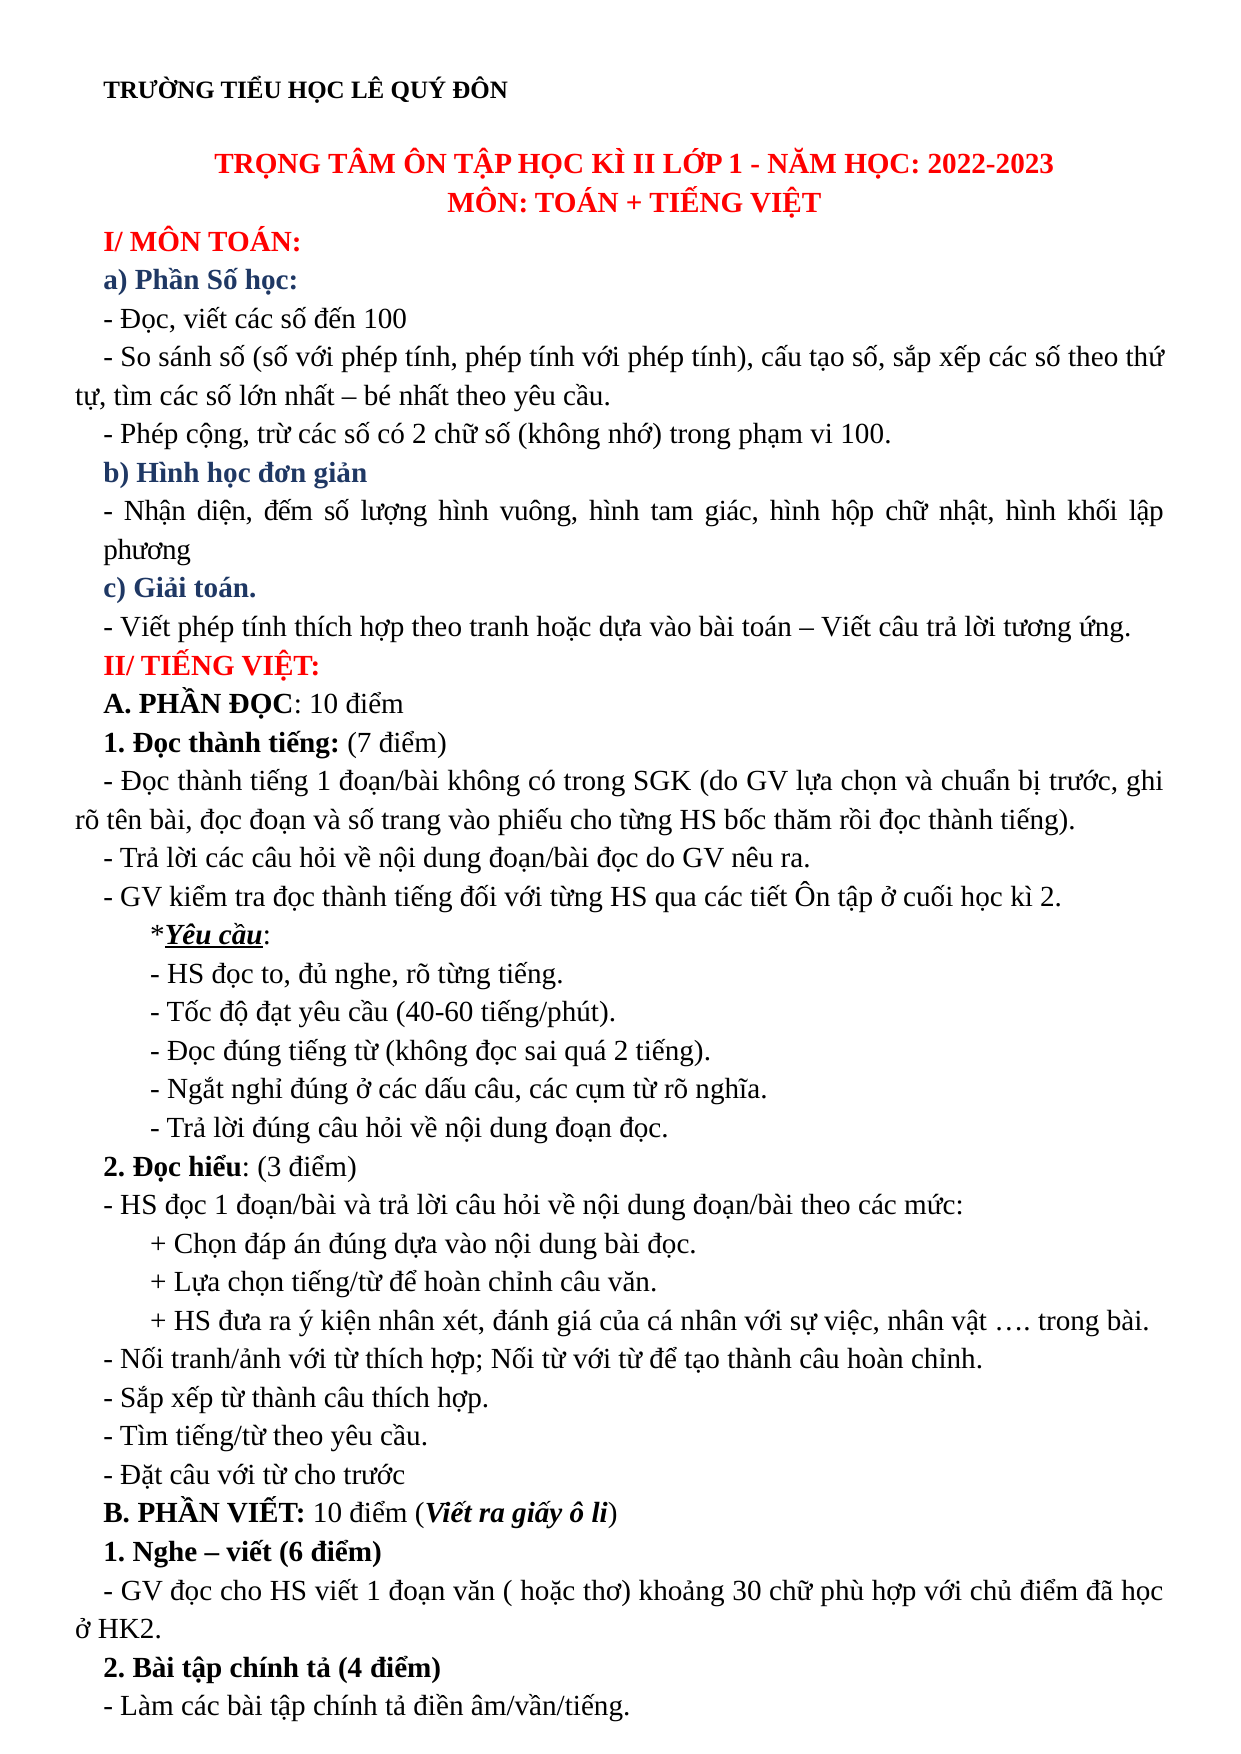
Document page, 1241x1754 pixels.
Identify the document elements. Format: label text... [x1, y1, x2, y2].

text - Phép cộng, trừ các số có 2 chữ số (không nhớ) trong phạm vi 100. [75, 416, 1165, 450]
list - Tốc độ đạt yêu cầu (40-60 tiếng/phút). [75, 994, 1165, 1028]
text 1. Nghe – viết (6 điểm) [75, 1534, 1165, 1568]
text + Chọn đáp án đúng dựa vào nội dung bài đọc. [75, 1226, 1165, 1259]
text - Viết phép tính thích hợp theo tranh hoặc dựa vào bài toán – Viết câu trả lời tương ứng. [103, 609, 1165, 643]
list - Đọc thành tiếng 1 đoạn/bài không có trong SGK (do GV lựa chọn và chuẩn bị trước, ghi rõ tên bài, đọc đoạn và số trang vào phiếu cho từng HS bốc thăm rồi đọc thành tiếng). [75, 763, 1165, 835]
text TRƯỜNG TIỂU HỌC LÊ QUÝ ĐÔN [75, 75, 1165, 104]
text - Nối tranh/ảnh với từ thích hợp; Nối từ với từ để tạo thành câu hoàn chỉnh. [75, 1341, 1165, 1375]
text - So sánh số (số với phép tính, phép tính với phép tính), cấu tạo số, sắp xếp các số theo thứ tự, tìm các số lớn nhất – bé nhất theo yêu cầu. [75, 339, 1165, 411]
text + HS đưa ra ý kiện nhân xét, đánh giá của cá nhân với sự việc, nhân vật …. trong bài. [75, 1303, 1165, 1336]
list - Đọc đúng tiếng từ (không đọc sai quá 2 tiếng). [75, 1033, 1165, 1067]
text - Tìm tiếng/từ theo yêu cầu. [75, 1418, 1165, 1452]
text TRỌNG TÂM ÔN TẬP HỌC KÌ II LỚP 1 - NĂM HỌC: 2022-2023 [75, 147, 1165, 180]
text a) Phần Số học: [75, 262, 1165, 296]
text II/ TIẾNG VIỆT: [75, 648, 1165, 681]
text 2. Bài tập chính tả (4 điểm) [75, 1650, 1165, 1683]
text MÔN: TOÁN + TIẾNG VIỆT [75, 185, 1165, 219]
text - HS đọc 1 đoạn/bài và trả lời câu hỏi về nội dung đoạn/bài theo các mức: [75, 1187, 1165, 1221]
text - GV đọc cho HS viết 1 đoạn văn ( hoặc thơ) khoảng 30 chữ phù hợp với chủ điểm đã học ở HK2. [75, 1573, 1165, 1645]
text B. PHẦN VIẾT: 10 điểm (Viết ra giấy ô li) [75, 1496, 1165, 1529]
text + Lựa chọn tiếng/từ để hoàn chỉnh câu văn. [75, 1264, 1165, 1298]
list - GV kiểm tra đọc thành tiếng đối với từng HS qua các tiết Ôn tập ở cuối học kì 2. [75, 879, 1165, 912]
text - Đặt câu với từ cho trước [75, 1457, 1165, 1491]
list - Trả lời đúng câu hỏi về nội dung đoạn đọc. [75, 1110, 1165, 1144]
list - Ngắt nghỉ đúng ở các dấu câu, các cụm từ rõ nghĩa. [75, 1072, 1165, 1105]
text - Sắp xếp từ thành câu thích hợp. [75, 1380, 1165, 1413]
text 2. Đọc hiểu: (3 điểm) [75, 1149, 1165, 1182]
text b) Hình học đơn giản [75, 455, 1165, 488]
text - Đọc, viết các số đến 100 [75, 301, 1165, 334]
list - HS đọc to, đủ nghe, rõ từng tiếng. [75, 956, 1165, 989]
text I/ MÔN TOÁN: [75, 224, 1165, 257]
text - Làm các bài tập chính tả điền âm/vần/tiếng. [75, 1688, 1165, 1722]
text 1. Đọc thành tiếng: (7 điểm) [75, 725, 1165, 758]
list - Trả lời các câu hỏi về nội dung đoạn/bài đọc do GV nêu ra. [75, 840, 1165, 874]
text c) Giải toán. [75, 571, 1165, 604]
text *Yêu cầu: [75, 917, 1165, 951]
text A. PHẦN ĐỌC: 10 điểm [75, 686, 1165, 720]
text - Nhận diện, đếm số lượng hình vuông, hình tam giác, hình hộp chữ nhật, hình khối lập phương [103, 493, 1165, 566]
